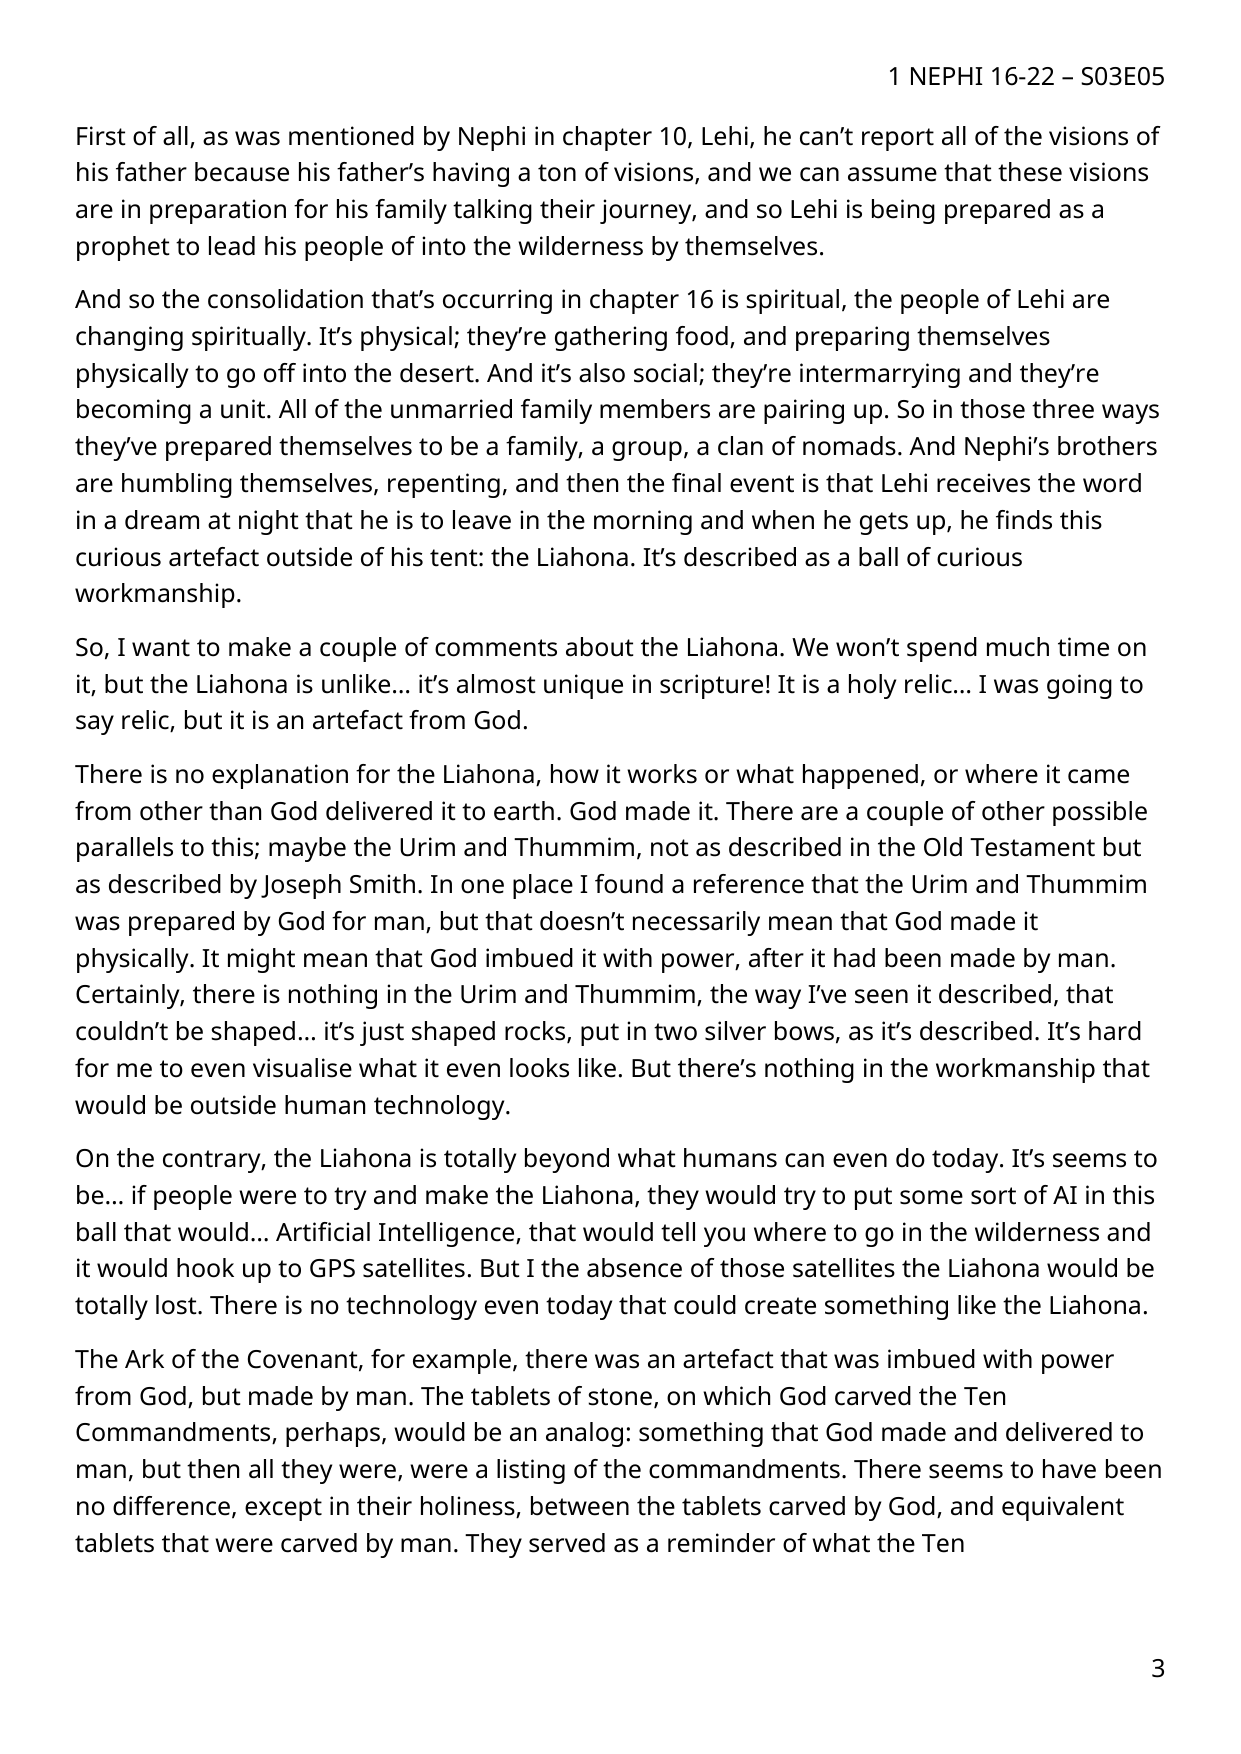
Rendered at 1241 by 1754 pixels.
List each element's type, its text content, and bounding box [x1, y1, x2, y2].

text So, I want to make a couple of comments about the Liahona. We won’t spend much time on it, but the Liahona is unlike… it’s almost unique in scripture! It is a holy relic… I was going to say relic, but it is an artefact from God. [75, 629, 1165, 737]
text First of all, as was mentioned by Nephi in chapter 10, Lehi, he can’t report all of the visions of his father because his father’s having a ton of visions, and we can assume that these visions are in preparation for his family talking their journey, and so Lehi is being prepared as a prophet to lead his people of into the wilderness by themselves. [75, 118, 1165, 262]
text On the contrary, the Liahona is totally beyond what humans can even do today. It’s seems to be… if people were to try and make the Liahona, they would try to put some sort of AI in this ball that would… Artificial Intelligence, that would tell you where to go in the wilderness and it would hook up to GPS satellites. But I the absence of those satellites the Liahona would be totally lost. There is no technology even today that could create something like the Liahona. [75, 1141, 1165, 1322]
text And so the consolidation that’s occurring in chapter 16 is spiritual, the people of Lehi are changing spiritually. It’s physical; they’re gathering food, and preparing themselves physically to go off into the desert. And it’s also social; they’re intermarrying and they’re becoming a unit. All of the unmarried family members are pairing up. So in those three ways they’ve prepared themselves to be a family, a group, a clan of nomads. And Nephi’s brothers are humbling themselves, repenting, and then the final event is that Lehi receives the word in a dream at night that he is to leave in the morning and when he gets up, he finds this curious artefact outside of his tent: the Liahona. It’s described as a ball of curious workmanship. [75, 282, 1165, 610]
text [75, 1341, 1165, 1559]
text There is no explanation for the Liahona, how it works or what happened, or where it came from other than God delivered it to earth. God made it. There are a couple of other possible parallels to this; maybe the Urim and Thummim, not as described in the Old Testament but as described by Joseph Smith. In one place I found a reference that the Urim and Thummim was prepared by God for man, but that doesn’t necessarily mean that God made it physically. It might mean that God imbued it with power, after it had been made by man. Certainly, there is nothing in the Urim and Thummim, the way I’ve seen it described, that couldn’t be shaped… it’s just shaped rocks, put in two silver bows, as it’s described. It’s hard for me to even visualise what it even looks like. But there’s nothing in the workmanship that would be outside human technology. [75, 756, 1165, 1121]
